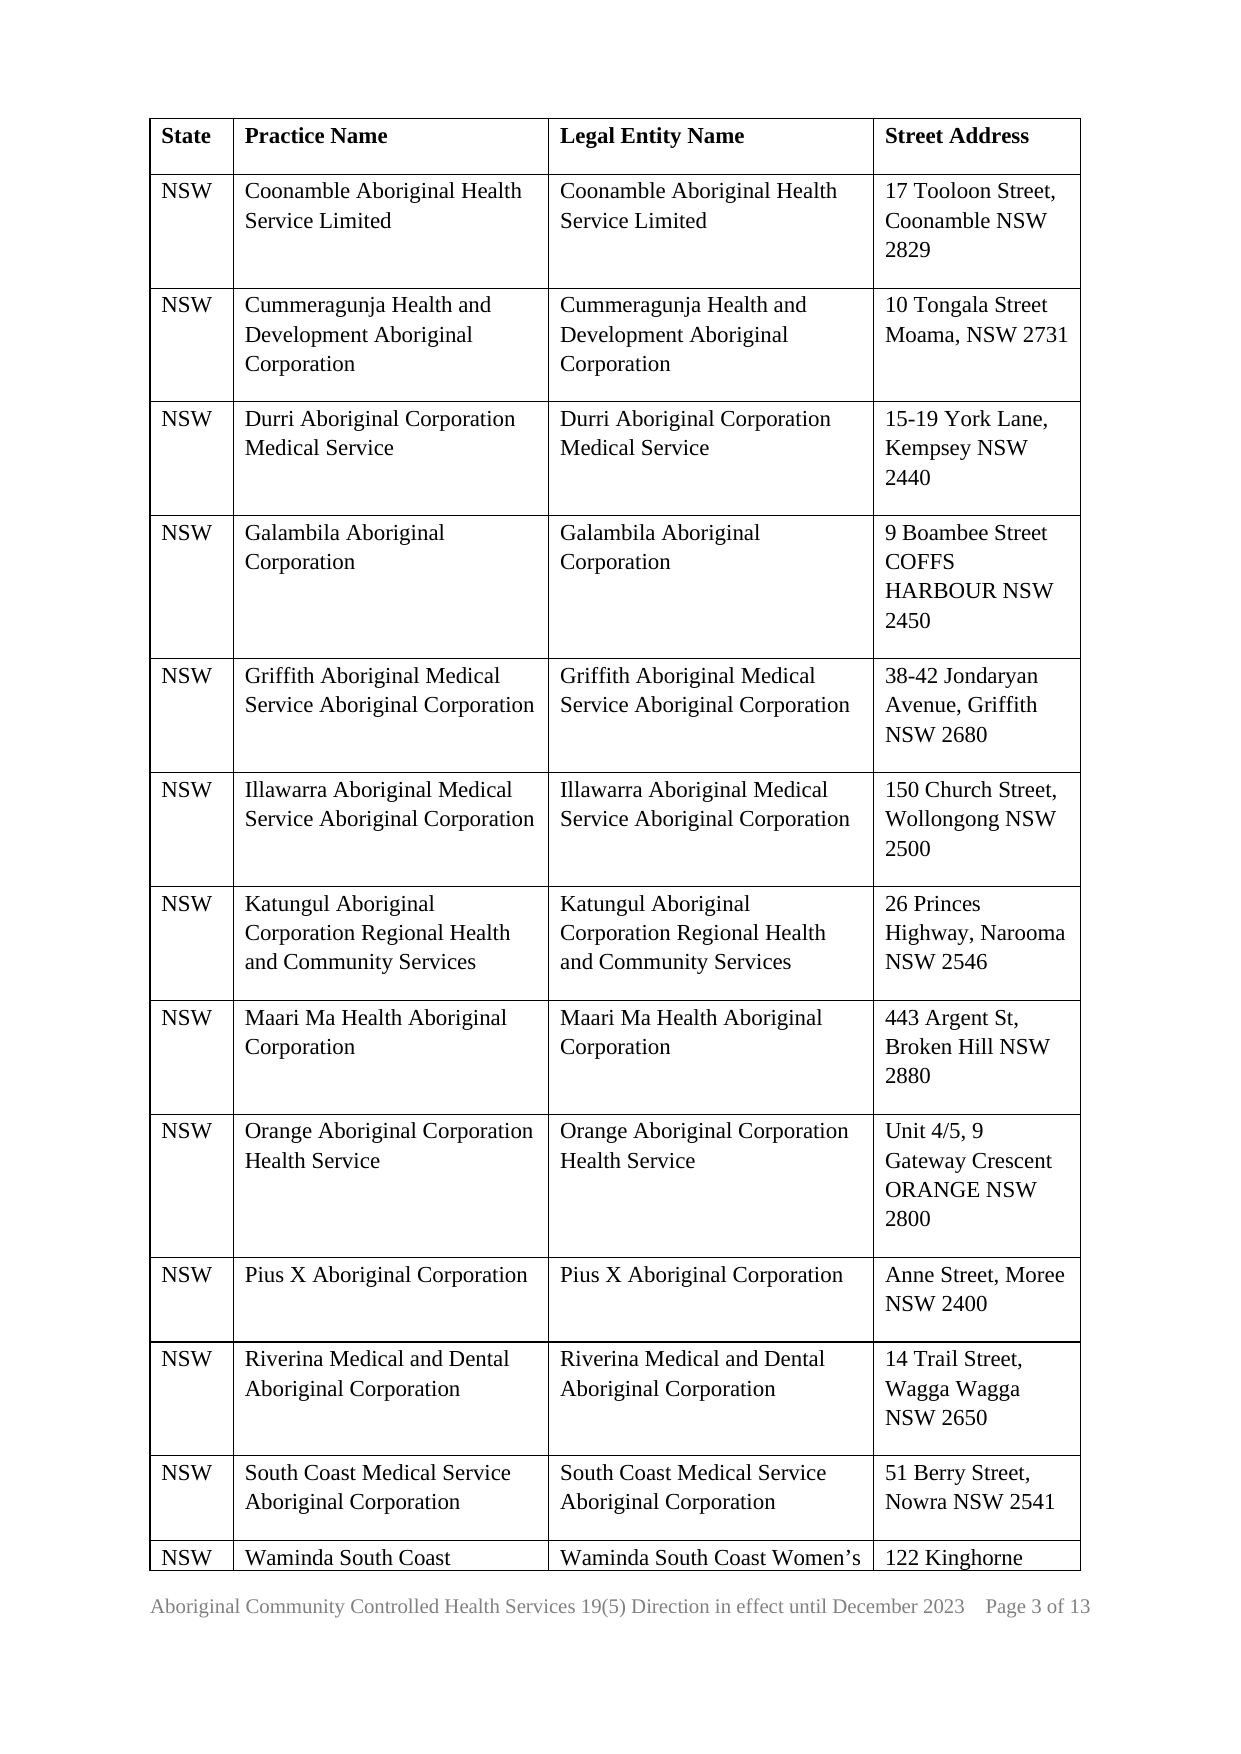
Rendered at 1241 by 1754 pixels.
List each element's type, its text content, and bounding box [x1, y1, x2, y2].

table_cell 443 Argent St, Broken Hill NSW 2880 [874, 1001, 1080, 1114]
table_cell Unit 4/5, 9 Gateway Crescent ORANGE NSW 2800 [874, 1115, 1080, 1257]
table_cell 14 Trail Street, Wagga Wagga NSW 2650 [874, 1343, 1080, 1455]
table_cell 17 Tooloon Street, Coonamble NSW 2829 [874, 175, 1080, 287]
table_cell South Coast Medical Service Aboriginal Corporation [549, 1456, 873, 1540]
table_cell Katungul Aboriginal Corporation Regional Health and Community Services [234, 887, 548, 1000]
table_cell Illawarra Aboriginal Medical Service Aboriginal Corporation [234, 773, 548, 886]
table_header Street Address [874, 119, 1080, 173]
table_cell NSW [151, 175, 233, 287]
table_cell Maari Ma Health Aboriginal Corporation [549, 1001, 873, 1114]
table_header State [151, 119, 233, 173]
table_cell NSW [151, 516, 233, 658]
table_cell NSW [151, 289, 233, 401]
table_cell NSW [151, 887, 233, 1000]
table_cell 122 Kinghorne Street, Nowra NSW 2541 [874, 1541, 1080, 1570]
table_cell Durri Aboriginal Corporation Medical Service [549, 402, 873, 515]
table_cell NSW [151, 1456, 233, 1540]
table_cell Coonamble Aboriginal Health Service Limited [549, 175, 873, 287]
table_cell Pius X Aboriginal Corporation [549, 1258, 873, 1341]
table_cell 15-19 York Lane, Kempsey NSW 2440 [874, 402, 1080, 515]
table_cell 26 Princes Highway, Narooma NSW 2546 [874, 887, 1080, 1000]
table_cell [234, 1541, 548, 1570]
table_cell 38-42 Jondaryan Avenue, Griffith NSW 2680 [874, 659, 1080, 772]
table_cell Riverina Medical and Dental Aboriginal Corporation [549, 1343, 873, 1455]
table_cell NSW [151, 773, 233, 886]
table_cell Galambila Aboriginal Corporation [234, 516, 548, 658]
table_cell Pius X Aboriginal Corporation [234, 1258, 548, 1341]
table_cell South Coast Medical Service Aboriginal Corporation [234, 1456, 548, 1540]
table_cell NSW [151, 1001, 233, 1114]
table_cell NSW [151, 1258, 233, 1341]
table_cell Cummeragunja Health and Development Aboriginal Corporation [549, 289, 873, 401]
table_header Practice Name [234, 119, 548, 173]
table_cell NSW [151, 659, 233, 772]
table_cell Maari Ma Health Aboriginal Corporation [234, 1001, 548, 1114]
table_cell 9 Boambee Street COFFS HARBOUR NSW 2450 [874, 516, 1080, 658]
table_cell 51 Berry Street, Nowra NSW 2541 [874, 1456, 1080, 1540]
table_cell Riverina Medical and Dental Aboriginal Corporation [234, 1343, 548, 1455]
table_cell Orange Aboriginal Corporation Health Service [234, 1115, 548, 1257]
table_header Legal Entity Name [549, 119, 873, 173]
table_cell Orange Aboriginal Corporation Health Service [549, 1115, 873, 1257]
table_cell NSW [151, 402, 233, 515]
table_cell Griffith Aboriginal Medical Service Aboriginal Corporation [549, 659, 873, 772]
table_cell Katungul Aboriginal Corporation Regional Health and Community Services [549, 887, 873, 1000]
table_cell Griffith Aboriginal Medical Service Aboriginal Corporation [234, 659, 548, 772]
table_cell NSW [151, 1115, 233, 1257]
table_cell Durri Aboriginal Corporation Medical Service [234, 402, 548, 515]
table_cell Galambila Aboriginal Corporation [549, 516, 873, 658]
table_cell Illawarra Aboriginal Medical Service Aboriginal Corporation [549, 773, 873, 886]
table_cell Anne Street, Moree NSW 2400 [874, 1258, 1080, 1341]
table_cell 150 Church Street, Wollongong NSW 2500 [874, 773, 1080, 886]
table_cell NSW [151, 1541, 233, 1570]
table_cell NSW [151, 1343, 233, 1455]
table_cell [549, 1541, 873, 1570]
table_cell 10 Tongala Street Moama, NSW 2731 [874, 289, 1080, 401]
table_cell Coonamble Aboriginal Health Service Limited [234, 175, 548, 287]
table_cell Cummeragunja Health and Development Aboriginal Corporation [234, 289, 548, 401]
